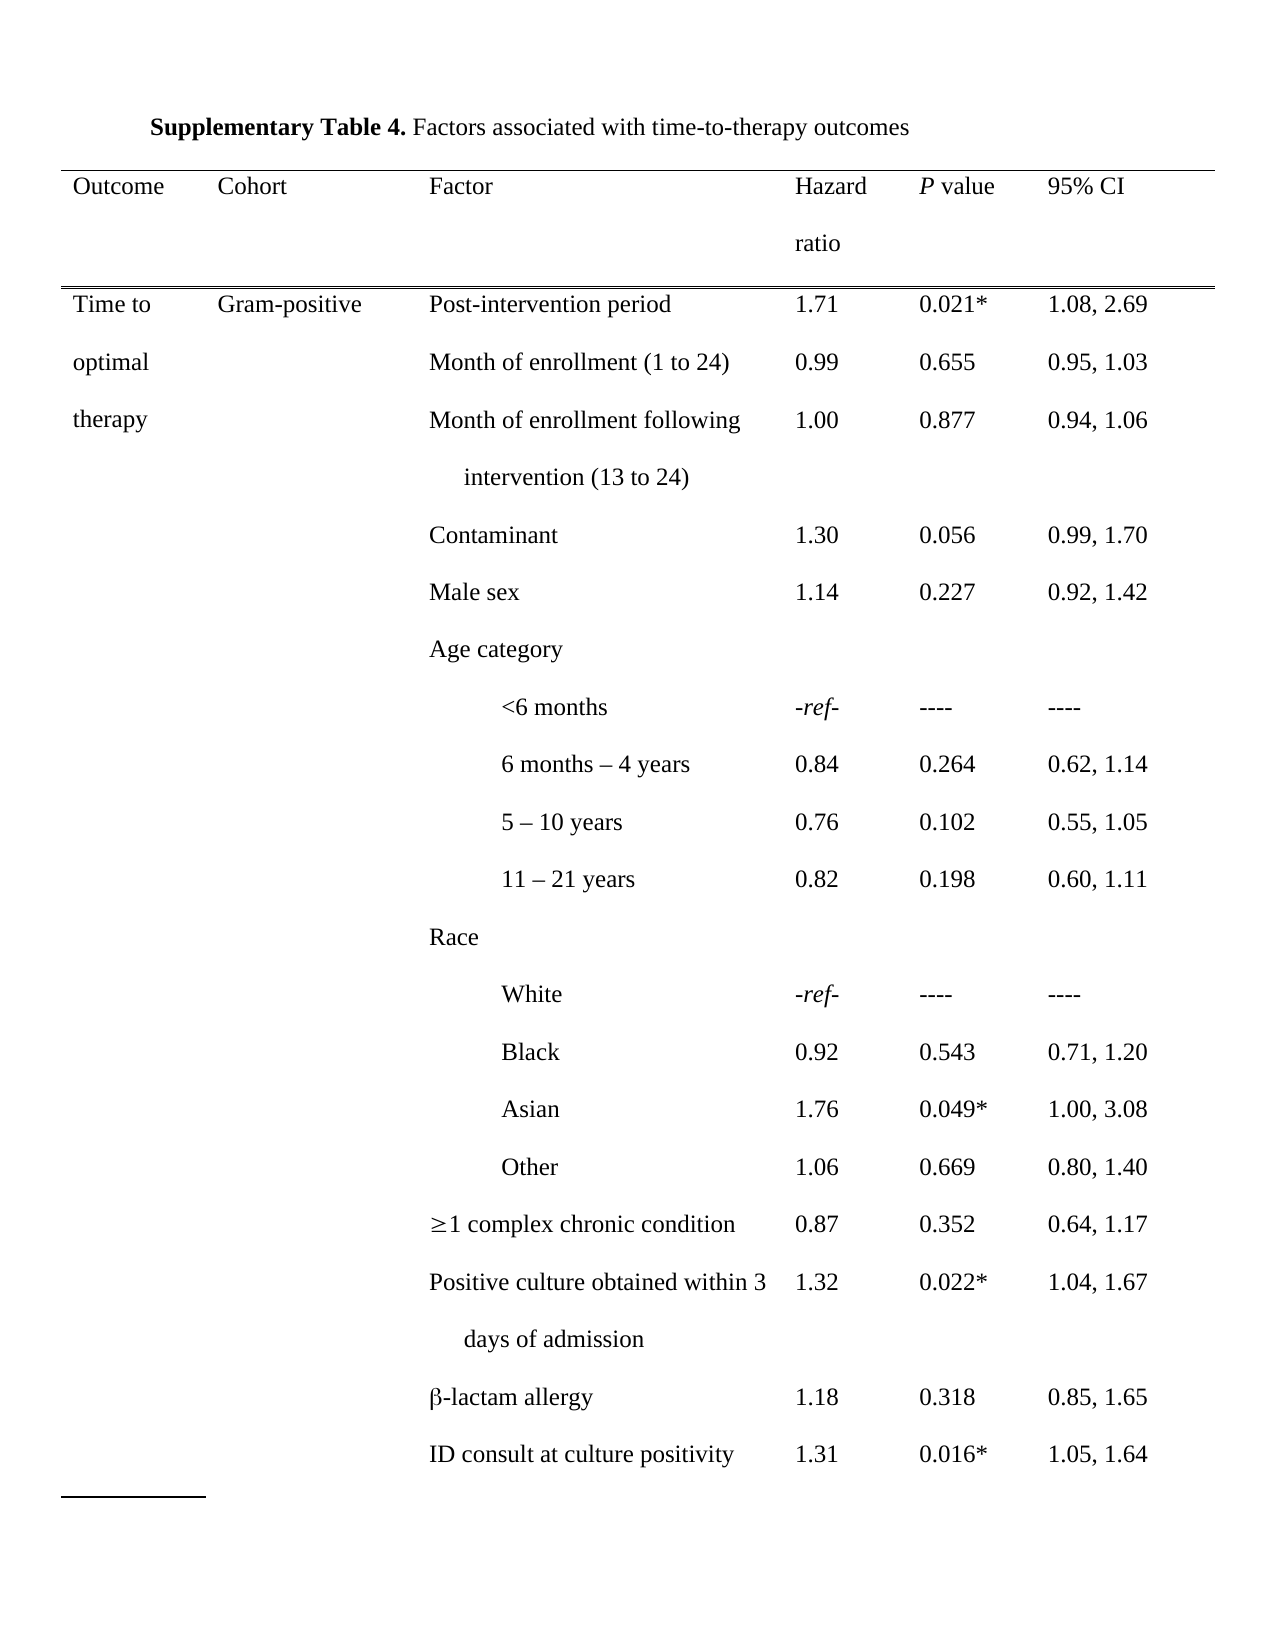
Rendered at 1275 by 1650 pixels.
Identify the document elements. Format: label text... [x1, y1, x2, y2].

table_cell 1.05, 1.64 [1036, 1439, 1214, 1496]
table_cell 0.016* [908, 1439, 1036, 1496]
table_cell 1.00 [784, 405, 908, 520]
table_cell Time to optimal therapy [61, 289, 206, 1496]
table_cell -lactam allergy [418, 1382, 783, 1439]
table_cell 0.056 [908, 520, 1036, 577]
table_cell 0.655 [908, 346, 1036, 405]
table_cell 0.877 [908, 405, 1036, 520]
table_cell 0.352 [908, 1209, 1036, 1267]
table_cell Male sex [418, 577, 783, 634]
table_cell 1.32 [784, 1267, 908, 1382]
table_cell 0.95, 1.03 [1036, 346, 1214, 405]
table_header Factor [418, 171, 783, 286]
table_cell Race White Black Asian Other [418, 922, 783, 1209]
table_cell 1.04, 1.67 [1036, 1267, 1214, 1382]
table_cell 1.08, 2.69 [1036, 289, 1214, 346]
table_cell 0.64, 1.17 [1036, 1209, 1214, 1267]
table_cell 0.318 [908, 1382, 1036, 1439]
table_header 95% CI [1036, 171, 1214, 286]
table_cell 0.022* [908, 1267, 1036, 1382]
table_header Outcome [61, 171, 206, 286]
table_cell Month of enrollment (1 to 24) [418, 346, 783, 405]
table_cell Contaminant [418, 520, 783, 577]
table_cell Gram-positive [206, 289, 418, 1496]
table_header P value [908, 171, 1036, 286]
table_header Cohort [206, 171, 418, 286]
table_cell 0.99, 1.70 [1036, 520, 1214, 577]
table_cell ---- 0.62, 1.14 0.55, 1.05 0.60, 1.11 [1036, 635, 1214, 922]
table_cell Age category <6 months 6 months – 4 years 5 – 10 years 11 – 21 years [418, 635, 783, 922]
table_cell 1.30 [784, 520, 908, 577]
table_cell 0.94, 1.06 [1036, 405, 1214, 520]
table_cell 0.85, 1.65 [1036, 1382, 1214, 1439]
table_cell 0.92, 1.42 [1036, 577, 1214, 634]
table_cell 1.14 [784, 577, 908, 634]
table_cell 1.31 [784, 1439, 908, 1496]
text Supplementary Table 4. Factors associated with time-to-therapy outcomes [150, 112, 1125, 141]
table_cell 0.99 [784, 346, 908, 405]
table_cell ---- 0.71, 1.20 1.00, 3.08 0.80, 1.40 [1036, 922, 1214, 1209]
table_cell ---- 0.543 0.049* 0.669 [908, 922, 1036, 1209]
table_cell 0.87 [784, 1209, 908, 1267]
table_cell 1 complex chronic condition [418, 1209, 783, 1267]
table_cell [418, 1439, 783, 1496]
table_cell Month of enrollment following intervention (13 to 24) [418, 405, 783, 520]
table_cell 1.71 [784, 289, 908, 346]
table_header Hazard ratio [784, 171, 908, 286]
table_cell Positive culture obtained within 3 days of admission [418, 1267, 783, 1382]
table_cell Post-intervention period [418, 289, 783, 346]
table_cell -ref- 0.92 1.76 1.06 [784, 922, 908, 1209]
table_cell 0.227 [908, 577, 1036, 634]
table_cell 1.18 [784, 1382, 908, 1439]
table_cell ---- 0.264 0.102 0.198 [908, 635, 1036, 922]
table_cell -ref- 0.84 0.76 0.82 [784, 635, 908, 922]
table_cell 0.021* [908, 289, 1036, 346]
